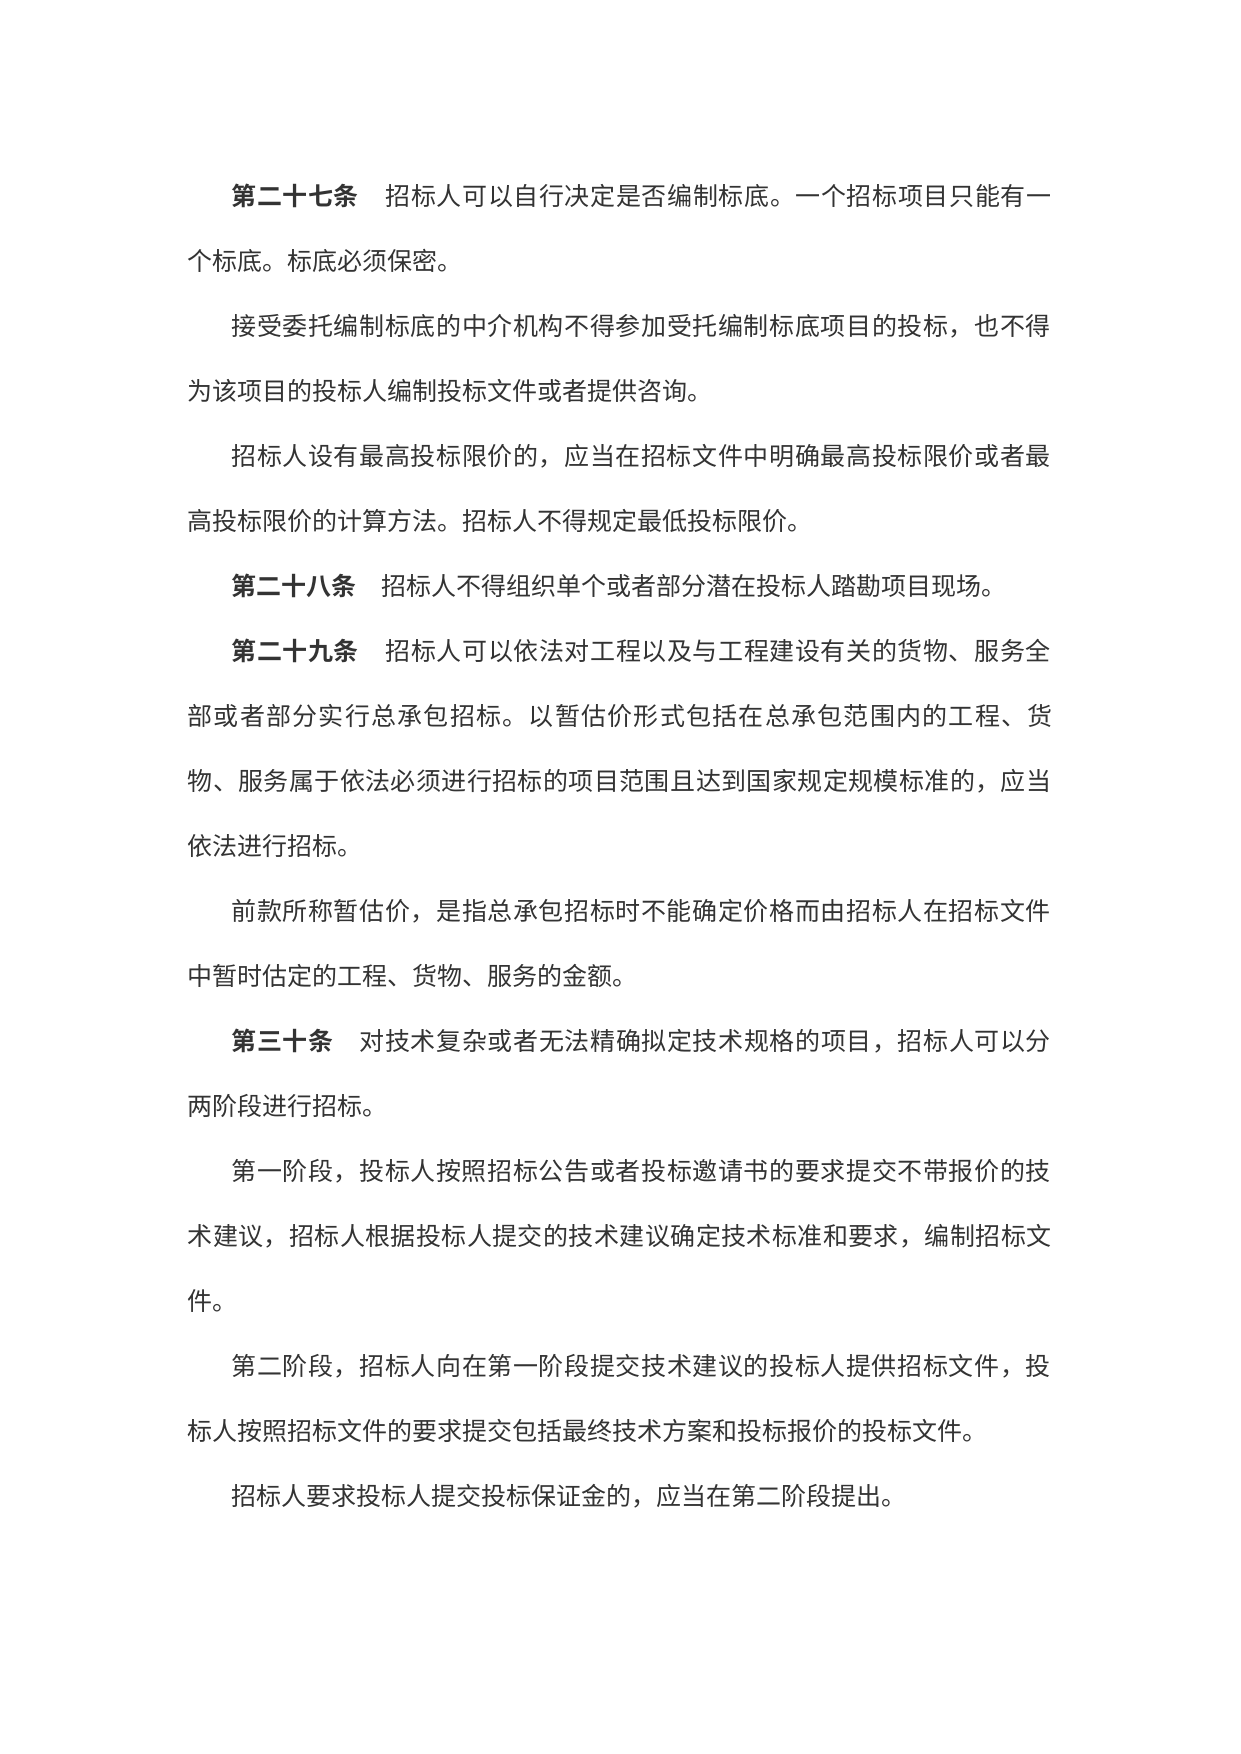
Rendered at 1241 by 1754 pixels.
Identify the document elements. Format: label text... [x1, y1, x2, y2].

text 招标人要求投标人提交投标保证金的，应当在第二阶段提出。 [187, 1462, 1053, 1527]
text 第二十九条 招标人可以依法对工程以及与工程建设有关的货物、服务全部或者部分实行总承包招标。以暂估价形式包括在总承包范围内的工程、货物、服务属于依法必须进行招标的项目范围且达到国家规定规模标准的，应当依法进行招标。 [187, 617, 1053, 877]
text 第二十八条 招标人不得组织单个或者部分潜在投标人踏勘项目现场。 [187, 552, 1053, 617]
text 招标人设有最高投标限价的，应当在招标文件中明确最高投标限价或者最高投标限价的计算方法。招标人不得规定最低投标限价。 [187, 422, 1053, 552]
text 前款所称暂估价，是指总承包招标时不能确定价格而由招标人在招标文件中暂时估定的工程、货物、服务的金额。 [187, 877, 1053, 1007]
text 第三十条 对技术复杂或者无法精确拟定技术规格的项目，招标人可以分两阶段进行招标。 [187, 1007, 1053, 1137]
text 第二阶段，招标人向在第一阶段提交技术建议的投标人提供招标文件，投标人按照招标文件的要求提交包括最终技术方案和投标报价的投标文件。 [187, 1332, 1053, 1462]
text 第一阶段，投标人按照招标公告或者投标邀请书的要求提交不带报价的技术建议，招标人根据投标人提交的技术建议确定技术标准和要求，编制招标文件。 [187, 1137, 1053, 1332]
text 第二十七条 招标人可以自行决定是否编制标底。一个招标项目只能有一个标底。标底必须保密。 [187, 162, 1053, 292]
text 接受委托编制标底的中介机构不得参加受托编制标底项目的投标，也不得为该项目的投标人编制投标文件或者提供咨询。 [187, 292, 1053, 422]
